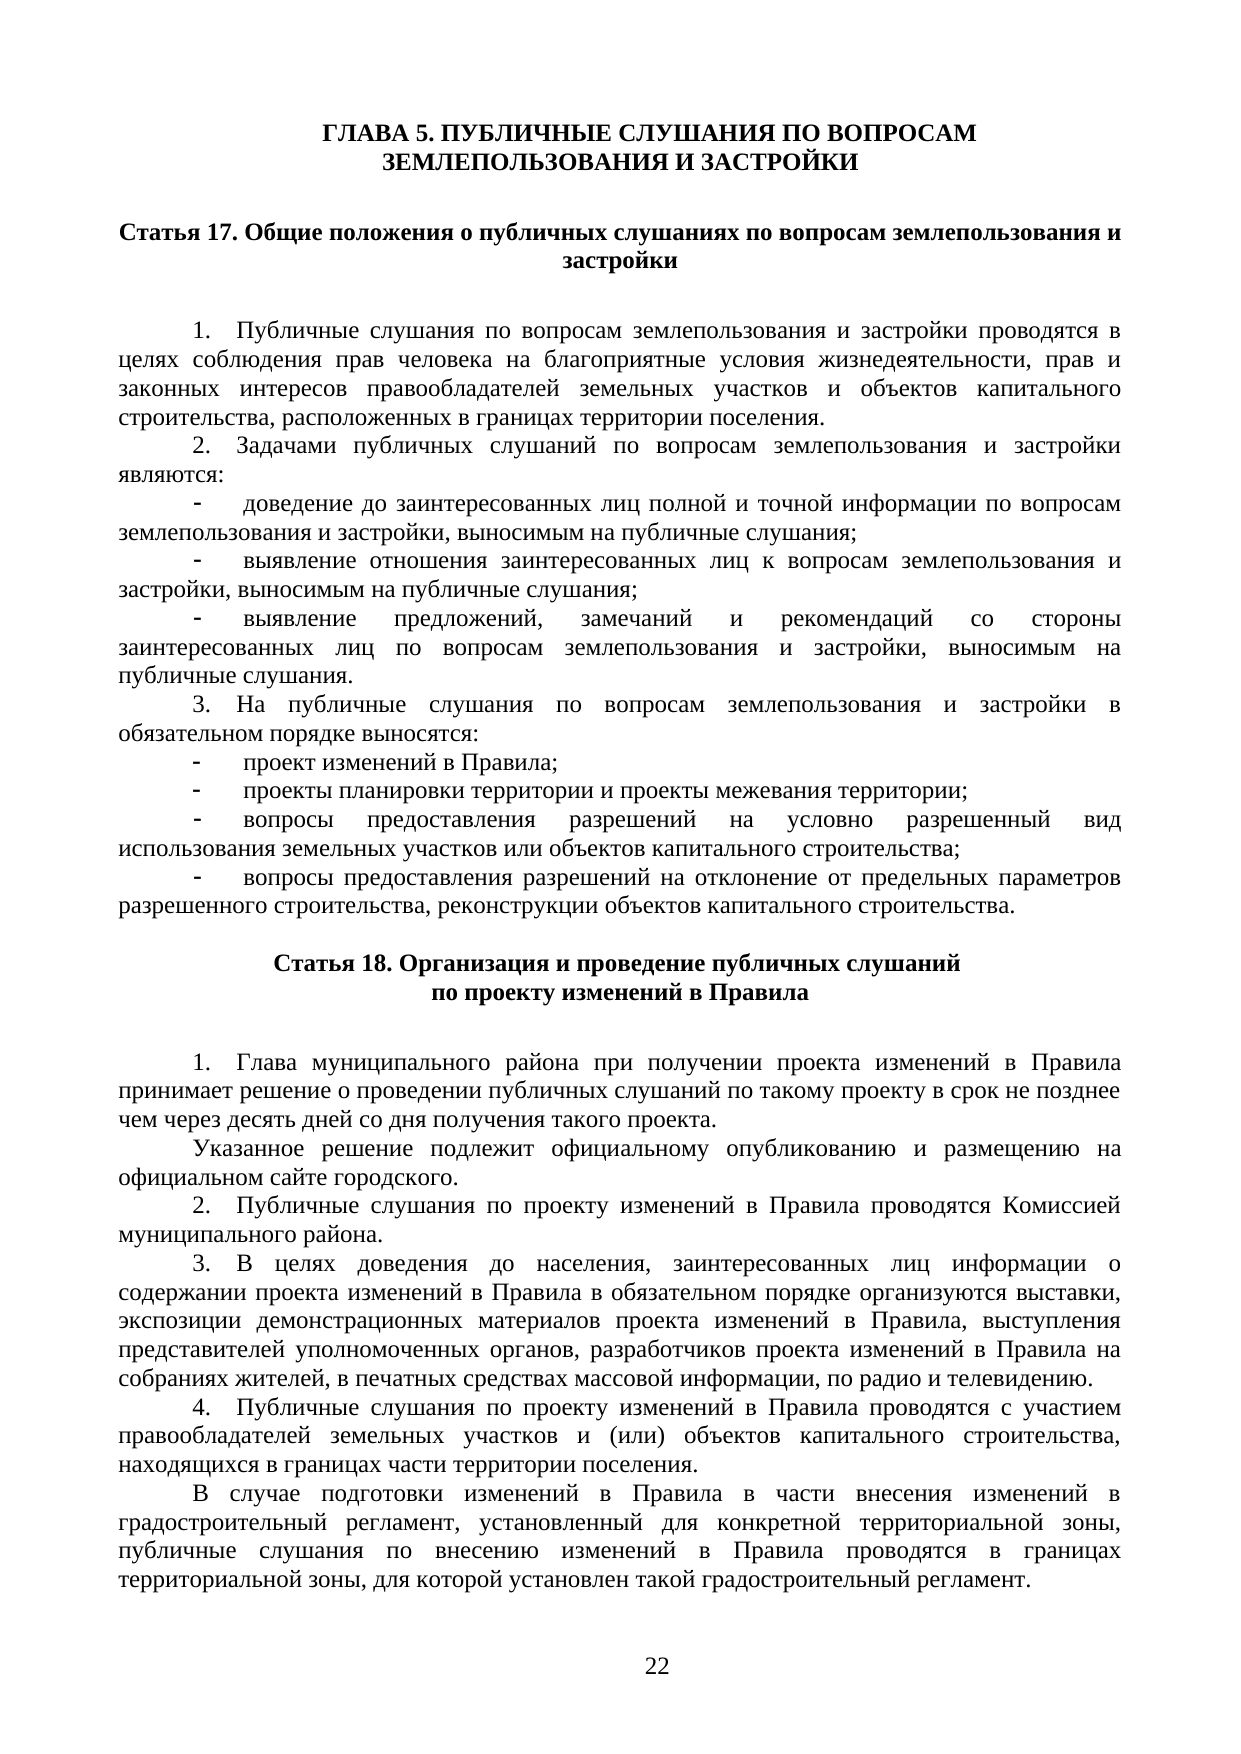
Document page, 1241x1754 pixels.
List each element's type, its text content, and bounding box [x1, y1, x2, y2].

subtitle Глава 5. Публичные слушания по вопросам землепользования и застройки [118, 118, 1122, 176]
list выявление отношения заинтересованных лиц к вопросам землепользования и застройки, выносимым на публичные слушания; [118, 546, 1122, 603]
text 3. На публичные слушания по вопросам землепользования и застройки в обязательном порядке выносятся: [118, 689, 1122, 747]
text 1. Публичные слушания по вопросам землепользования и застройки проводятся в целях соблюдения прав человека на благоприятные условия жизнедеятельности, прав и законных интересов правообладателей земельных участков и объектов капитального строительства, расположенных в границах территории поселения. [118, 316, 1122, 431]
list вопросы предоставления разрешений на отклонение от предельных параметров разрешенного строительства, реконструкции объектов капитального строительства. [118, 862, 1122, 919]
text Указанное решение подлежит официальному опубликованию и размещению на официальном сайте городского. [118, 1133, 1122, 1191]
subtitle Статья 17. Общие положения о публичных слушаниях по вопросам землепользования и застройки [118, 217, 1122, 274]
text 1. Глава муниципального района при получении проекта изменений в Правила принимает решение о проведении публичных слушаний по такому проекту в срок не позднее чем через десять дней со дня получения такого проекта. [118, 1047, 1122, 1133]
subtitle Статья 18. Организация и проведение публичных слушаний по проекту изменений в Правила [118, 948, 1122, 1006]
text 2. Публичные слушания по проекту изменений в Правила проводятся Комиссией муниципального района. [118, 1191, 1122, 1248]
list вопросы предоставления разрешений на условно разрешенный вид использования земельных участков или объектов капитального строительства; [118, 804, 1122, 862]
text 2. Задачами публичных слушаний по вопросам землепользования и застройки являются: [118, 431, 1122, 488]
text 4. Публичные слушания по проекту изменений в Правила проводятся с участием правообладателей земельных участков и (или) объектов капитального строительства, находящихся в границах части территории поселения. [118, 1392, 1122, 1478]
list доведение до заинтересованных лиц полной и точной информации по вопросам землепользования и застройки, выносимым на публичные слушания; [118, 488, 1122, 546]
text 3. В целях доведения до населения, заинтересованных лиц информации о содержании проекта изменений в Правила в обязательном порядке организуются выставки, экспозиции демонстрационных материалов проекта изменений в Правила, выступления представителей уполномоченных органов, разработчиков проекта изменений в Правила на собраниях жителей, в печатных средствах массовой информации, по радио и телевидению. [118, 1248, 1122, 1392]
list проект изменений в Правила; [192, 747, 1122, 776]
list проекты планировки территории и проекты межевания территории; [192, 776, 1122, 804]
text В случае подготовки изменений в Правила в части внесения изменений в градостроительный регламент, установленный для конкретной территориальной зоны, публичные слушания по внесению изменений в Правила проводятся в границах территориальной зоны, для которой установлен такой градостроительный регламент. [118, 1478, 1122, 1593]
list выявление предложений, замечаний и рекомендаций со стороны заинтересованных лиц по вопросам землепользования и застройки, выносимым на публичные слушания. [118, 603, 1122, 689]
